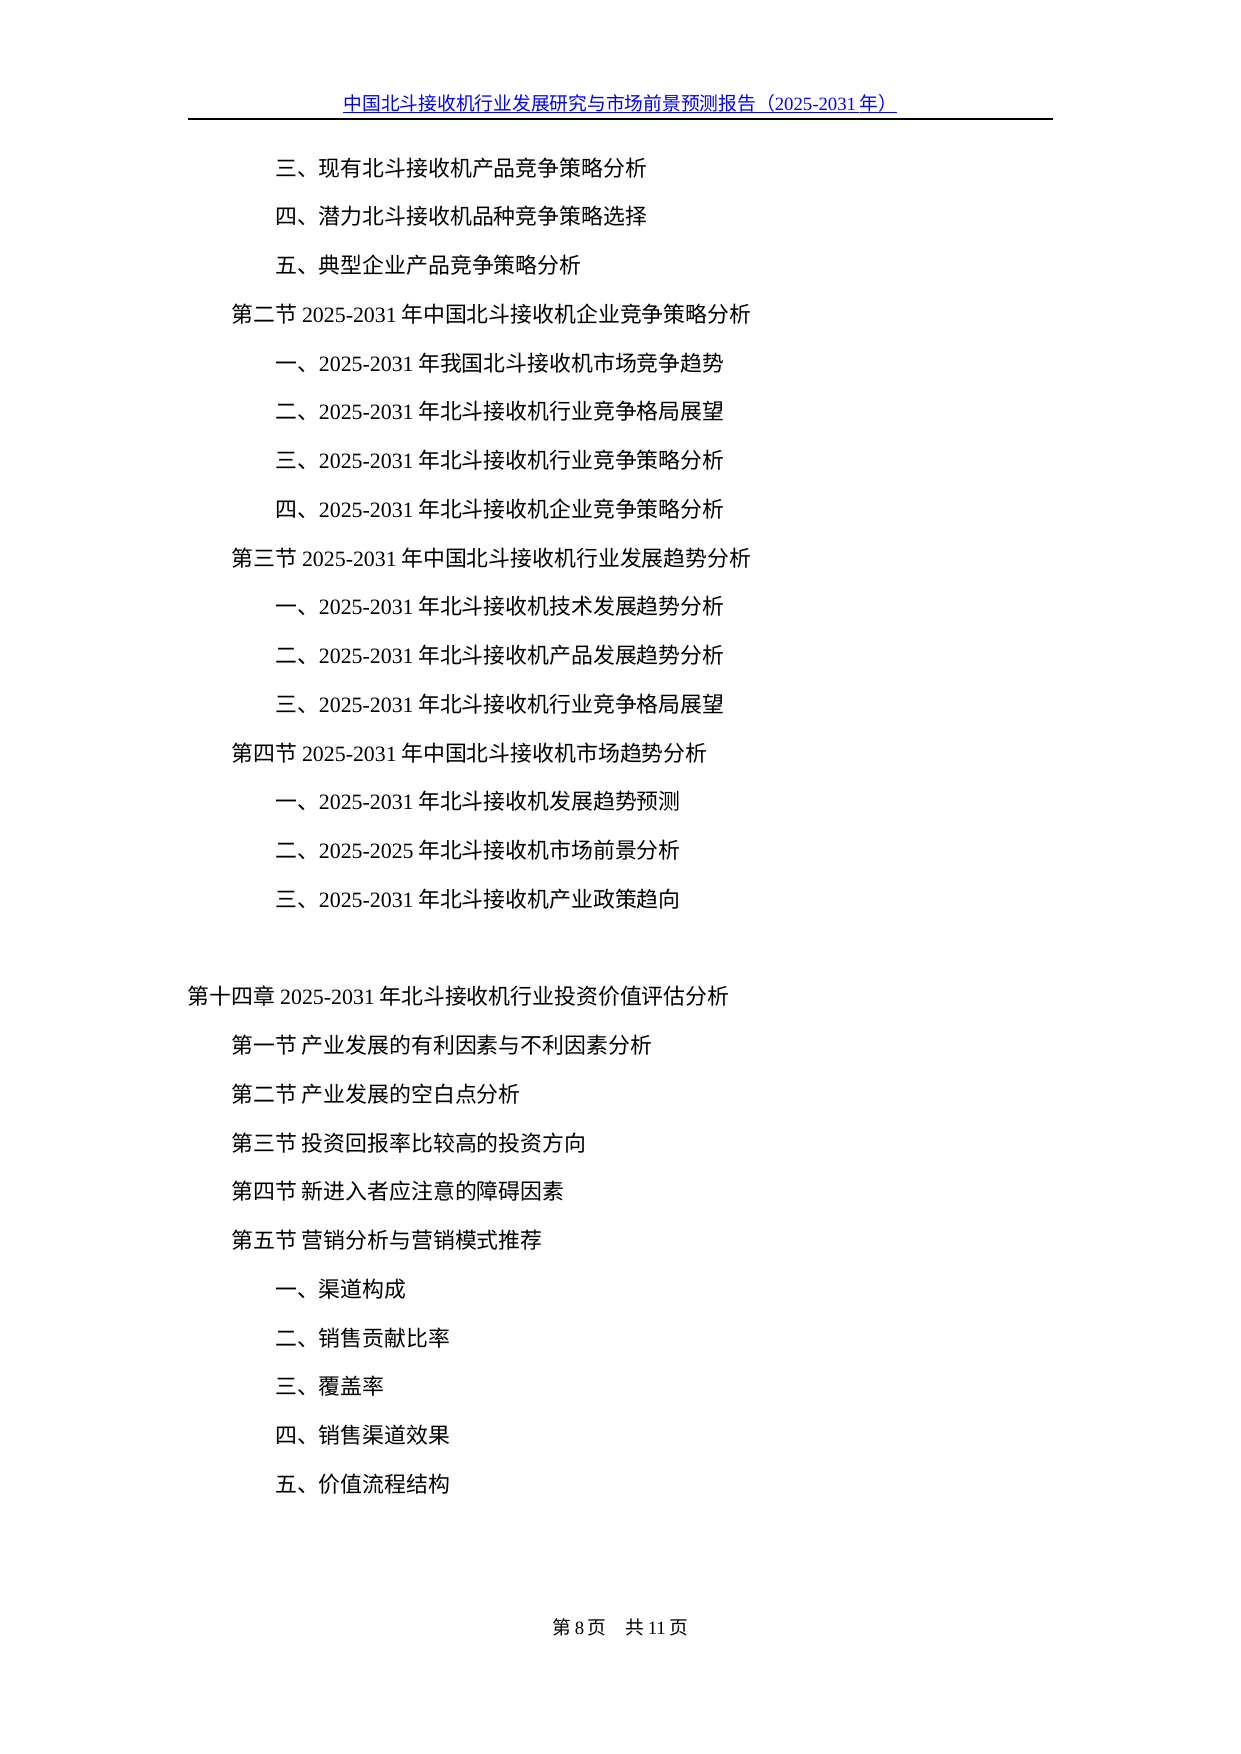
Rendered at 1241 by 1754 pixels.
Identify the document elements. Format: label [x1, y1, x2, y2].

text [187, 150, 1053, 1499]
